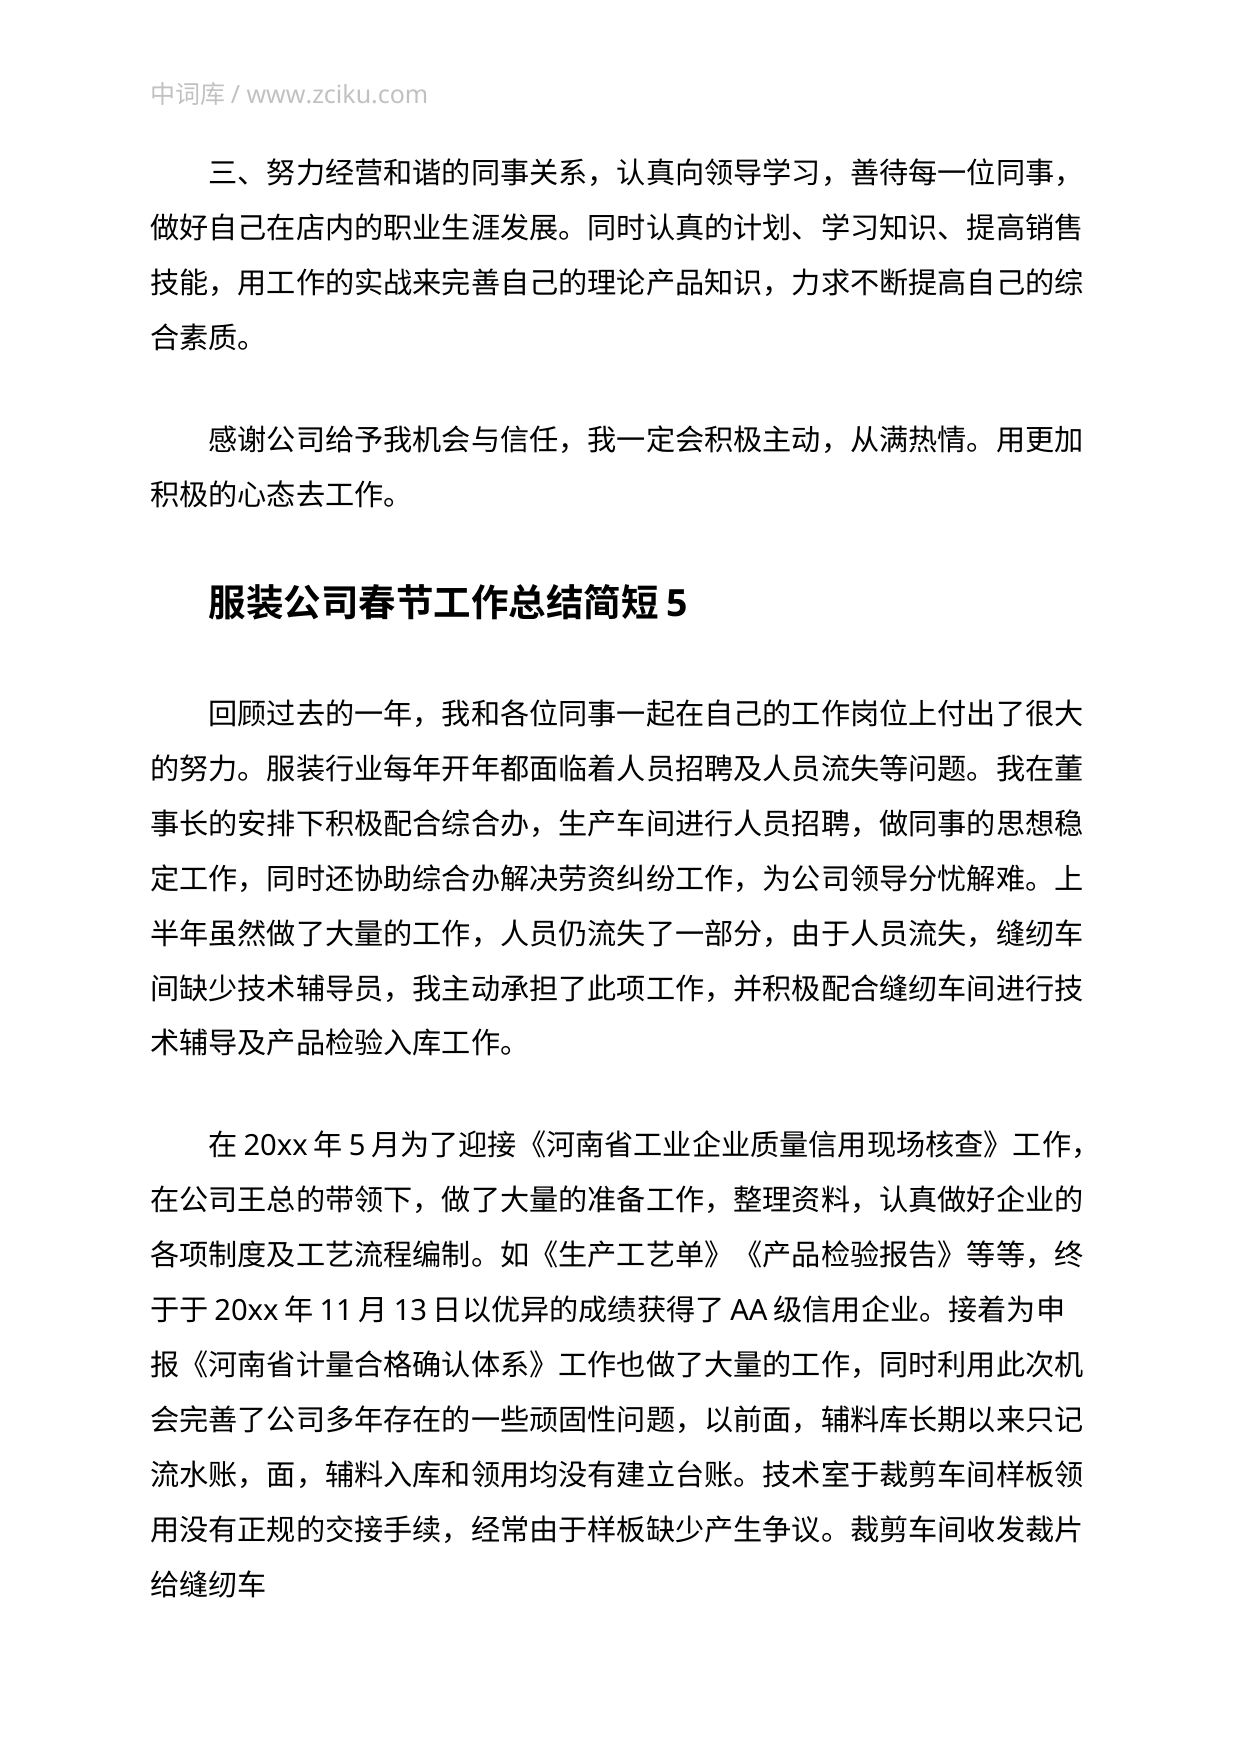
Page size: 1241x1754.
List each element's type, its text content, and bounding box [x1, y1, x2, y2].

text 感谢公司给予我机会与信任，我一定会积极主动，从满热情。用更加积极的心态去工作。 [150, 416, 1090, 514]
text 回顾过去的一年，我和各位同事一起在自己的工作岗位上付出了很大的努力。服装行业每年开年都面临着人员招聘及人员流失等问题。我在董事长的安排下积极配合综合办，生产车间进行人员招聘，做同事的思想稳定工作，同时还协助综合办解决劳资纠纷工作，为公司领导分忧解难。上半年虽然做了大量的工作，人员仍流失了一部分，由于人员流失，缝纫车间缺少技术辅导员，我主动承担了此项工作，并积极配合缝纫车间进行技术辅导及产品检验入库工作。 [150, 691, 1090, 1062]
text 在20xx年5月为了迎接《河南省工业企业质量信用现场核查》工作，在公司王总的带领下，做了大量的准备工作，整理资料，认真做好企业的各项制度及工艺流程编制。如《生产工艺单》《产品检验报告》等等，终于于20xx年11月13日以优异的成绩获得了AA级信用企业。接着为申报《河南省计量合格确认体系》工作也做了大量的工作，同时利用此次机会完善了公司多年存在的一些顽固性问题，以前面，辅料库长期以来只记流水账，面，辅料入库和领用均没有建立台账。技术室于裁剪车间样板领用没有正规的交接手续，经常由于样板缺少产生争议。裁剪车间收发裁片给缝纫车 [150, 1122, 1090, 1603]
text 服装公司春节工作总结简短5 [150, 573, 1090, 628]
text 三、努力经营和谐的同事关系，认真向领导学习，善待每一位同事，做好自己在店内的职业生涯发展。同时认真的计划、学习知识、提高销售技能，用工作的实战来完善自己的理论产品知识，力求不断提高自己的综合素质。 [150, 150, 1090, 357]
